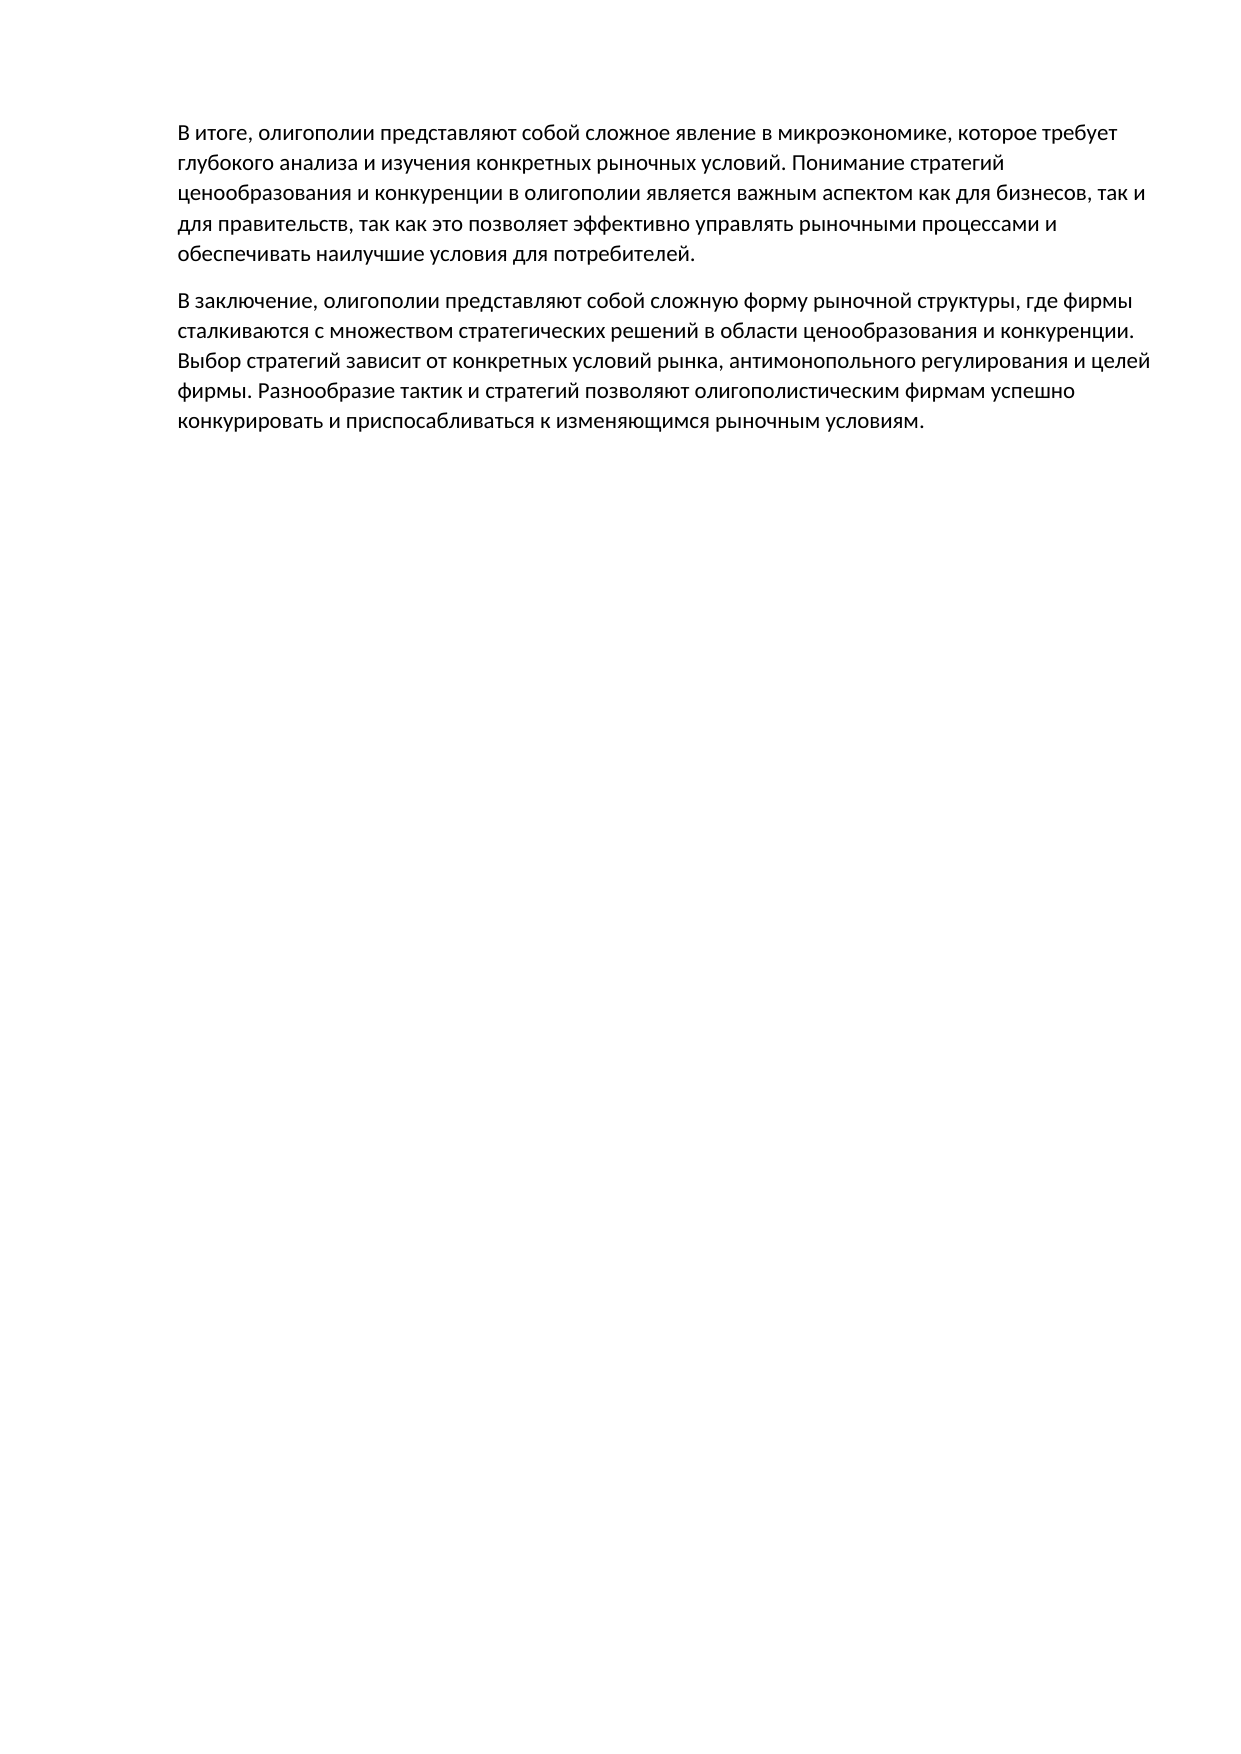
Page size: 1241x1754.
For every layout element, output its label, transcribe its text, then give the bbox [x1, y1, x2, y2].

text В итоге, олигополии представляют собой сложное явление в микроэкономике, которое требует глубокого анализа и изучения конкретных рыночных условий. Понимание стратегий ценообразования и конкуренции в олигополии является важным аспектом как для бизнесов, так и для правительств, так как это позволяет эффективно управлять рыночными процессами и обеспечивать наилучшие условия для потребителей. [177, 118, 1152, 267]
text В заключение, олигополии представляют собой сложную форму рыночной структуры, где фирмы сталкиваются с множеством стратегических решений в области ценообразования и конкуренции. Выбор стратегий зависит от конкретных условий рынка, антимонопольного регулирования и целей фирмы. Разнообразие тактик и стратегий позволяют олигополистическим фирмам успешно конкурировать и приспосабливаться к изменяющимся рыночным условиям. [177, 286, 1152, 435]
